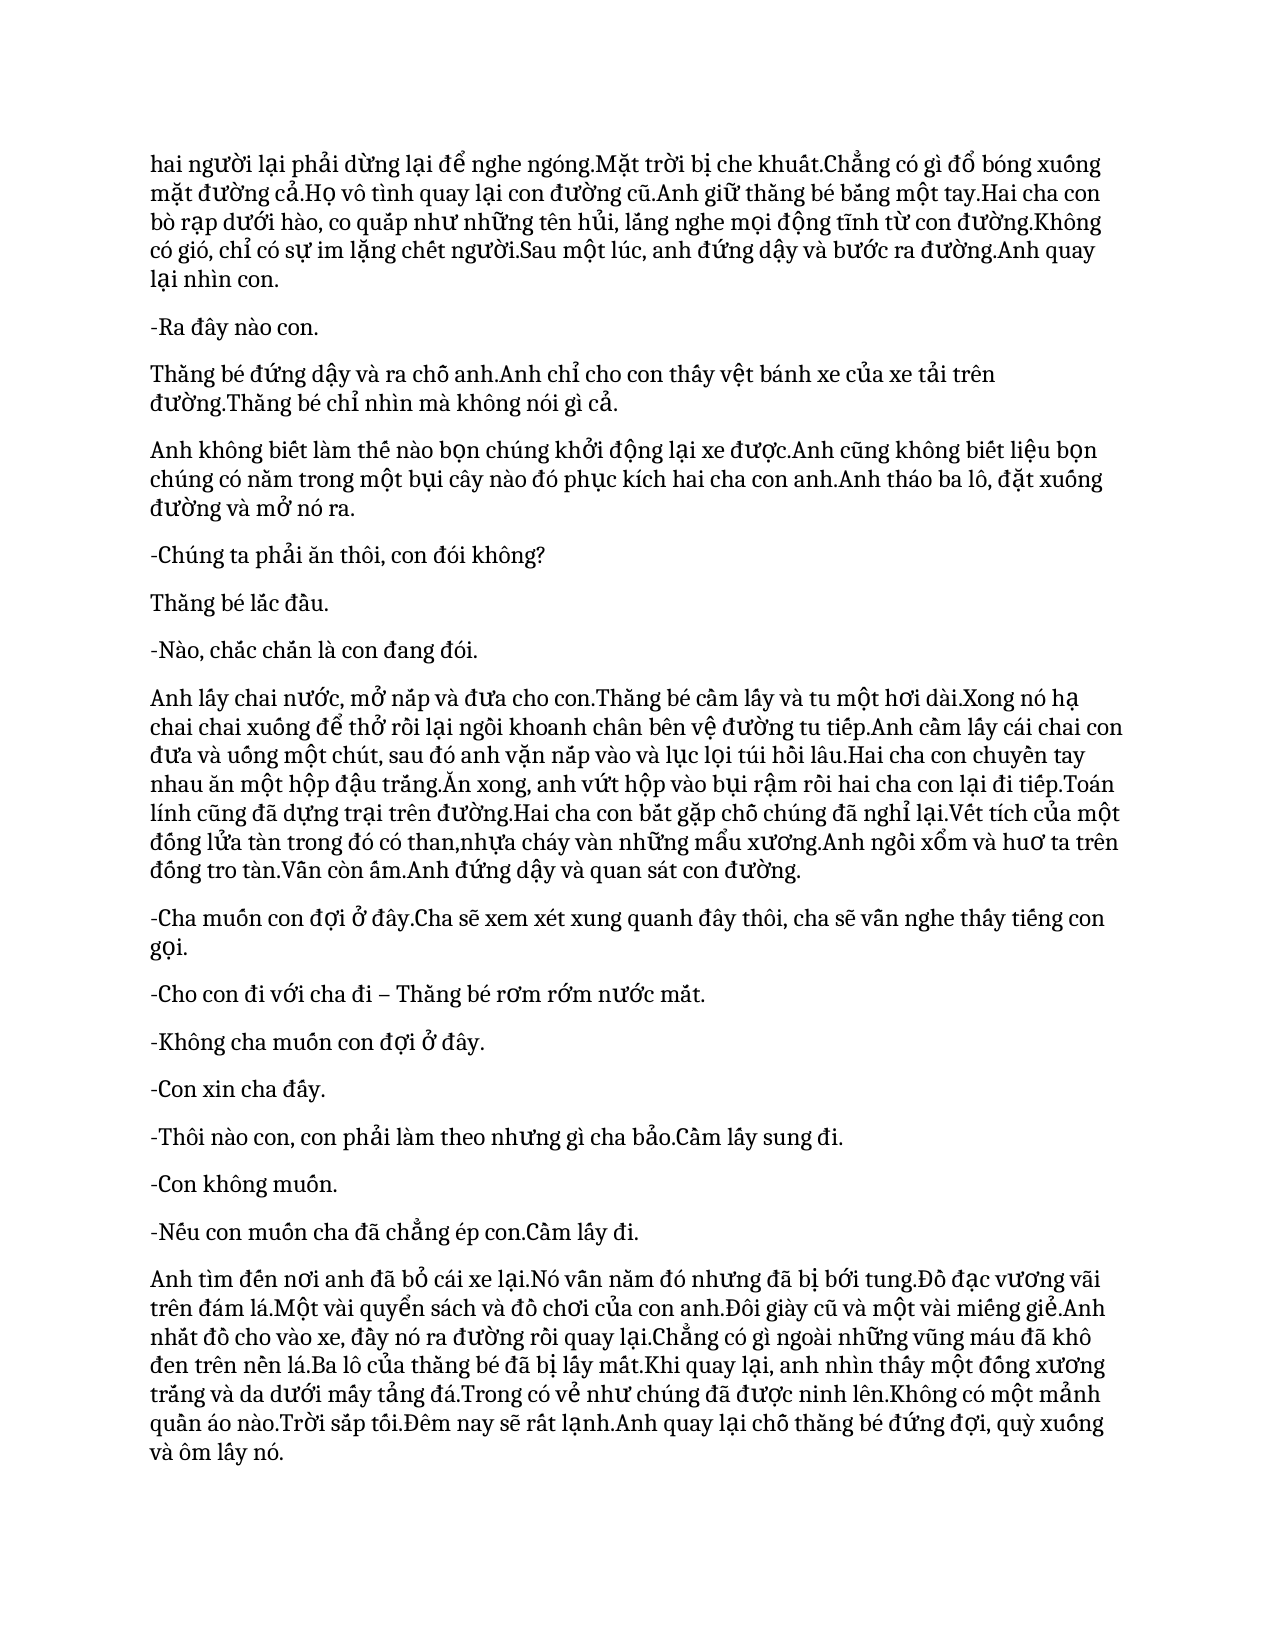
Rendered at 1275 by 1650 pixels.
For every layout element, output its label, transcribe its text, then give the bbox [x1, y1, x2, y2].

text Anh tìm đến nơi anh đã bỏ cái xe lại.Nó vẫn nằm đó nhưng đã bị bới tung.Đồ đạc vương vãi trên đám lá.Một vài quyển sách và đồ chơi của con anh.Đôi giày cũ và một vài miếng giẻ.Anh nhắt đồ cho vào xe, đầy nó ra đường rồi quay lại.Chẳng có gì ngoài những vũng máu đã khô đen trên nền lá.Ba lô của thằng bé đã bị lấy mất.Khi quay lại, anh nhìn thấy một đống xương trắng và da dưới mấy tảng đá.Trong có vẻ như chúng đã được ninh lên.Không có một mảnh quần áo nào.Trời sắp tối.Đêm nay sẽ rất lạnh.Anh quay lại chỗ thằng bé đứng đợi, quỳ xuống và ôm lấy nó. [150, 1265, 1125, 1466]
text -Thôi nào con, con phải làm theo nhưng gì cha bảo.Cầm lấy sung đi. [150, 1122, 1125, 1151]
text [150, 150, 1125, 294]
text -Cha muốn con đợi ở đây.Cha sẽ xem xét xung quanh đây thôi, cha sẽ vẫn nghe thấy tiếng con gọi. [150, 904, 1125, 961]
text Anh không biết làm thế nào bọn chúng khởi động lại xe được.Anh cũng không biết liệu bọn chúng có nằm trong một bụi cây nào đó phục kích hai cha con anh.Anh tháo ba lô, đặt xuống đường và mở nó ra. [150, 436, 1125, 522]
text -Nào, chắc chắn là con đang đói. [150, 636, 1125, 665]
text Thằng bé đứng dậy và ra chỗ anh.Anh chỉ cho con thấy vệt bánh xe của xe tải trên đường.Thằng bé chỉ nhìn mà không nói gì cả. [150, 360, 1125, 417]
text Thằng bé lắc đầu. [150, 589, 1125, 617]
text -Ra đây nào con. [150, 312, 1125, 341]
text -Con không muốn. [150, 1170, 1125, 1199]
text -Không cha muốn con đợi ở đây. [150, 1027, 1125, 1056]
text Anh lấy chai nước, mở nắp và đưa cho con.Thằng bé cầm lấy và tu một hơi dài.Xong nó hạ chai chai xuống để thở rồi lại ngồi khoanh chân bên vệ đường tu tiếp.Anh cầm lấy cái chai con đưa và uống một chút, sau đó anh vặn nắp vào và lục lọi túi hồi lâu.Hai cha con chuyền tay nhau ăn một hộp đậu trắng.Ăn xong, anh vứt hộp vào bụi rậm rồi hai cha con lại đi tiếp.Toán lính cũng đã dựng trại trên đường.Hai cha con bắt gặp chỗ chúng đã nghỉ lại.Vết tích của một đống lửa tàn trong đó có than,nhựa cháy vàn những mẩu xương.Anh ngồi xổm và huơ ta trên đống tro tàn.Vẫn còn ấm.Anh đứng dậy và quan sát con đường. [150, 684, 1125, 885]
text -Chúng ta phải ăn thôi, con đói không? [150, 541, 1125, 570]
text -Nếu con muốn cha đã chẳng ép con.Cầm lấy đi. [150, 1217, 1125, 1246]
text -Con xin cha đấy. [150, 1075, 1125, 1104]
text -Cho con đi với cha đi – Thằng bé rơm rớm nước mắt. [150, 980, 1125, 1009]
